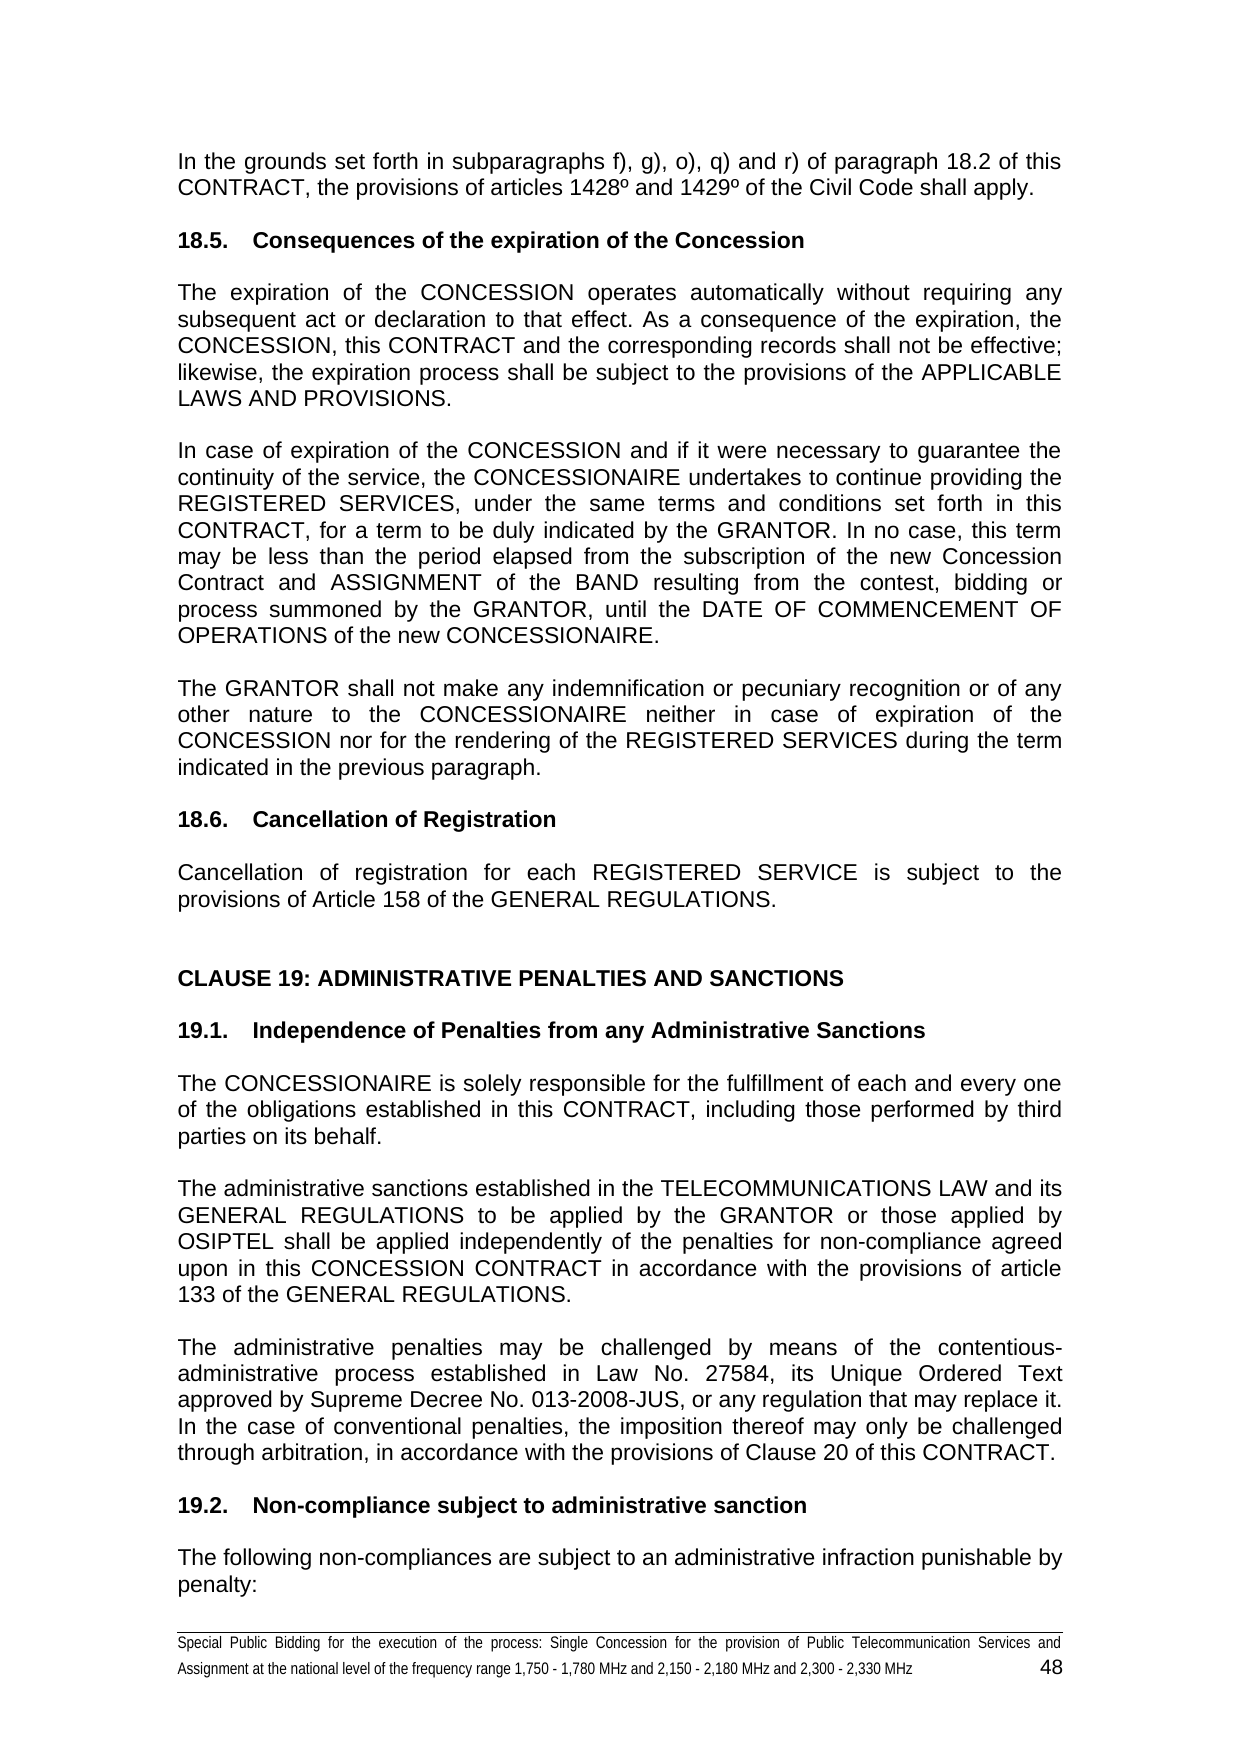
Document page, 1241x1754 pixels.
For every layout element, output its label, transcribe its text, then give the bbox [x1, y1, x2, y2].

list Cancellation of Registration [177, 806, 1063, 833]
list Consequences of the expiration of the Concession [177, 227, 1063, 253]
text The CONCESSIONAIRE is solely responsible for the fulfillment of each and every one of the obligations established in this CONTRACT, including those performed by third parties on its behalf. [177, 1070, 1063, 1149]
text Cancellation of registration for each REGISTERED SERVICE is subject to the provisions of Article 158 of the GENERAL REGULATIONS. [177, 859, 1063, 912]
list Independence of Penalties from any Administrative Sanctions [177, 1017, 1063, 1044]
list Non-compliance subject to administrative sanction [177, 1492, 1063, 1518]
text The expiration of the CONCESSION operates automatically without requiring any subsequent act or declaration to that effect. As a consequence of the expiration, the CONCESSION, this CONTRACT and the corresponding records shall not be effective; likewise, the expiration process shall be subject to the provisions of the APPLICABLE LAWS AND PROVISIONS. [177, 279, 1063, 411]
text CLAUSE 19: ADMINISTRATIVE PENALTIES AND SANCTIONS [177, 964, 1063, 991]
text In the grounds set forth in subparagraphs f), g), o), q) and r) of paragraph 18.2 of this CONTRACT, the provisions of articles 1428º and 1429º of the Civil Code shall apply. [177, 148, 1063, 200]
text The following non-compliances are subject to an administrative infraction punishable by penalty: [177, 1544, 1063, 1597]
text The administrative sanctions established in the TELECOMMUNICATIONS LAW and its GENERAL REGULATIONS to be applied by the GRANTOR or those applied by OSIPTEL shall be applied independently of the penalties for non-compliance agreed upon in this CONCESSION CONTRACT in accordance with the provisions of article 133 of the GENERAL REGULATIONS. [177, 1175, 1063, 1307]
text The GRANTOR shall not make any indemnification or pecuniary recognition or of any other nature to the CONCESSIONAIRE neither in case of expiration of the CONCESSION nor for the rendering of the REGISTERED SERVICES during the term indicated in the previous paragraph. [177, 675, 1063, 780]
text The administrative penalties may be challenged by means of the contentious-administrative process established in Law No. 27584, its Unique Ordered Text approved by Supreme Decree No. 013-2008-JUS, or any regulation that may replace it. In the case of conventional penalties, the imposition thereof may only be challenged through arbitration, in accordance with the provisions of Clause 20 of this CONTRACT. [177, 1333, 1063, 1465]
text In case of expiration of the CONCESSION and if it were necessary to guarantee the continuity of the service, the CONCESSIONAIRE undertakes to continue providing the REGISTERED SERVICES, under the same terms and conditions set forth in this CONTRACT, for a term to be duly indicated by the GRANTOR. In no case, this term may be less than the period elapsed from the subscription of the new Concession Contract and ASSIGNMENT of the BAND resulting from the contest, bidding or process summoned by the GRANTOR, until the DATE OF COMMENCEMENT OF OPERATIONS of the new CONCESSIONAIRE. [177, 437, 1063, 648]
